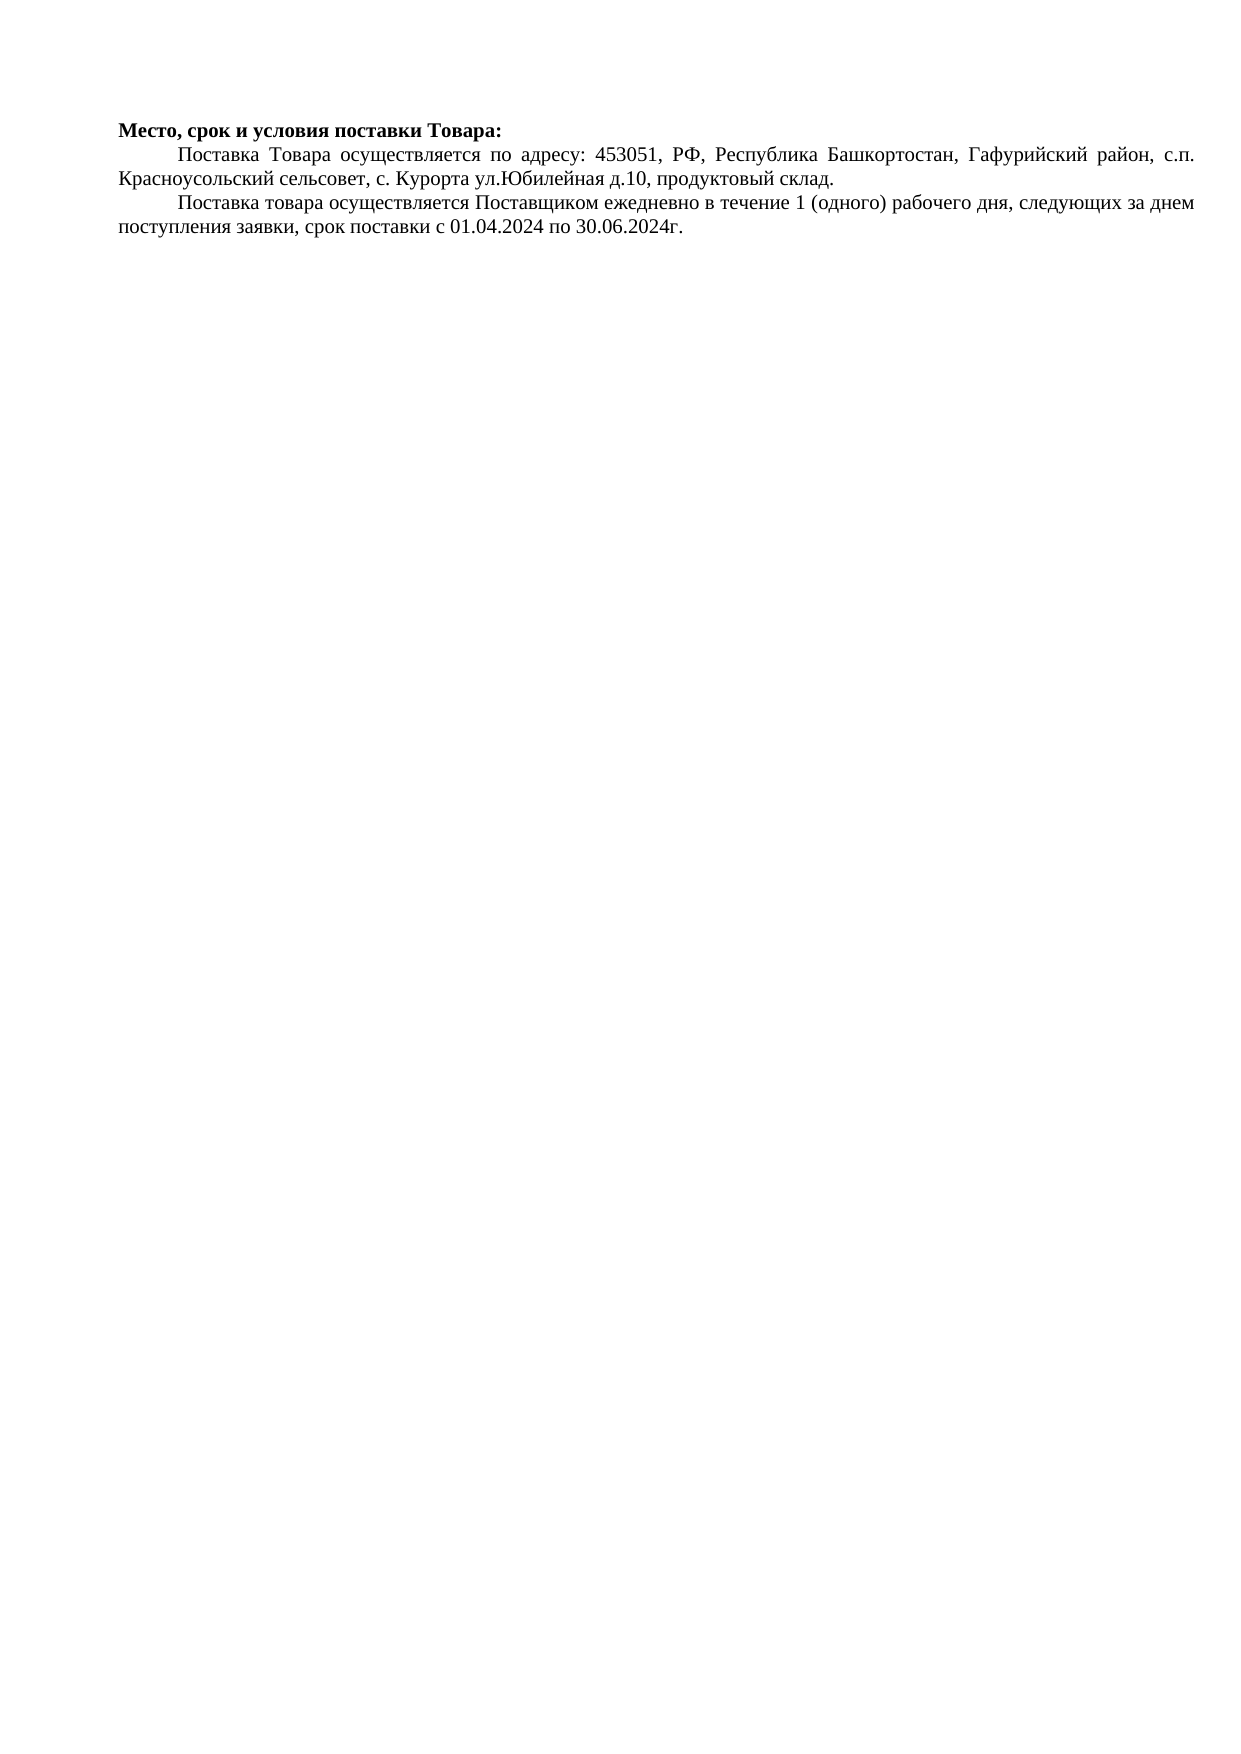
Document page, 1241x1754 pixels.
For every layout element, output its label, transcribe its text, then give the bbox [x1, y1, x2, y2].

text Место, срок и условия поставки Товара: [118, 118, 1167, 142]
text Поставка Товара осуществляется по адресу: 453051, РФ, Республика Башкортостан, Гафурийский район, с.п. Красноусольский сельсовет, с. Курорта ул.Юбилейная д.10, продуктовый склад. [118, 142, 1196, 190]
text Поставка товара осуществляется Поставщиком ежедневно в течение 1 (одного) рабочего дня, следующих за днем поступления заявки, срок поставки с 01.04.2024 по 30.06.2024г. [118, 190, 1196, 238]
